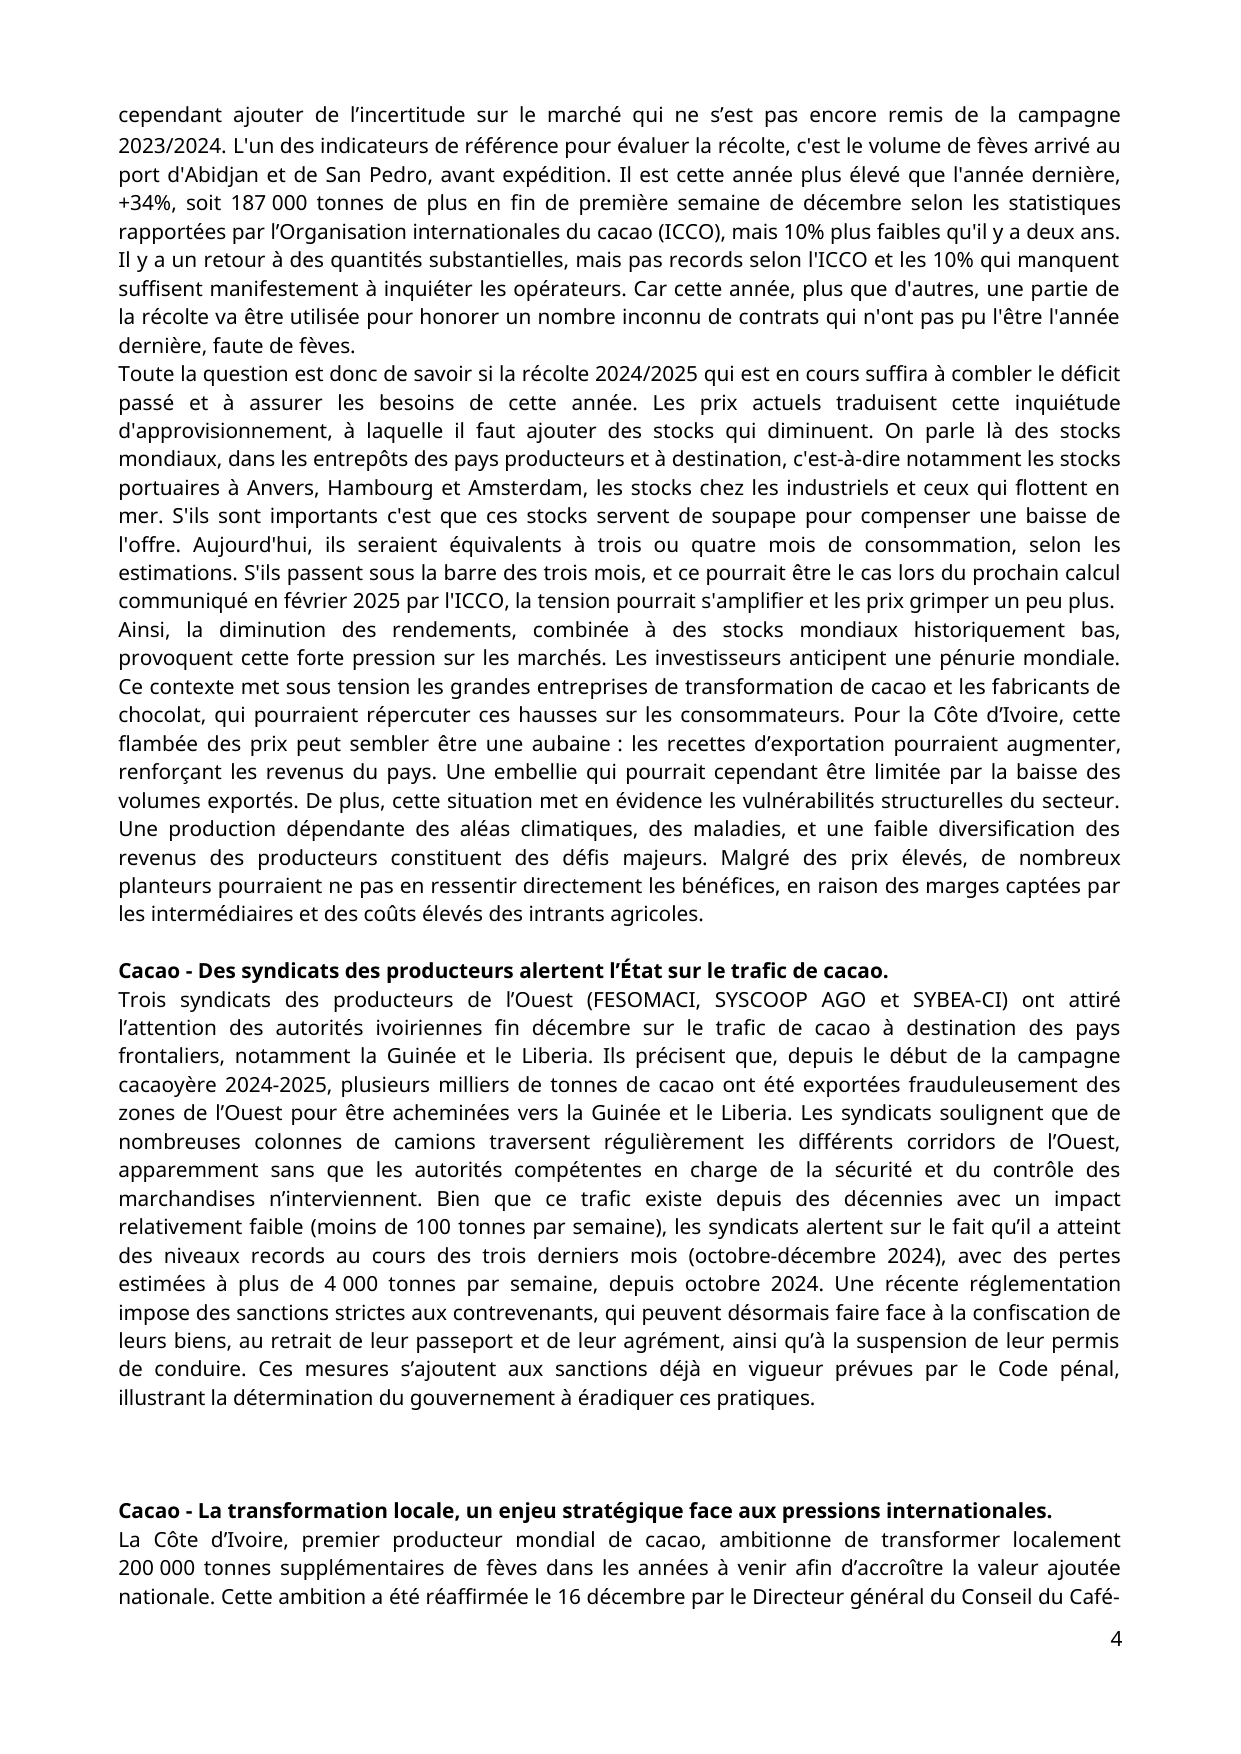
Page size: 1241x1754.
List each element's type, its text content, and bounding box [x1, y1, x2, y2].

text Cacao - Des syndicats des producteurs alertent l’État sur le trafic de cacao. [118, 956, 1122, 985]
text Toute la question est donc de savoir si la récolte 2024/2025 qui est en cours suffira à combler le déficit passé et à assurer les besoins de cette année. Les prix actuels traduisent cette inquiétude d'approvisionnement, à laquelle il faut ajouter des stocks qui diminuent. On parle là des stocks mondiaux, dans les entrepôts des pays producteurs et à destination, c'est-à-dire notamment les stocks portuaires à Anvers, Hambourg et Amsterdam, les stocks chez les industriels et ceux qui flottent en mer. S'ils sont importants c'est que ces stocks servent de soupape pour compenser une baisse de l'offre. Aujourd'hui, ils seraient équivalents à trois ou quatre mois de consommation, selon les estimations. S'ils passent sous la barre des trois mois, et ce pourrait être le cas lors du prochain calcul communiqué en février 2025 par l'ICCO, la tension pourrait s'amplifier et les prix grimper un peu plus. [118, 359, 1122, 615]
text Ainsi, la diminution des rendements, combinée à des stocks mondiaux historiquement bas, provoquent cette forte pression sur les marchés. Les investisseurs anticipent une pénurie mondiale. Ce contexte met sous tension les grandes entreprises de transformation de cacao et les fabricants de chocolat, qui pourraient répercuter ces hausses sur les consommateurs. Pour la Côte d’Ivoire, cette flambée des prix peut sembler être une aubaine : les recettes d’exportation pourraient augmenter, renforçant les revenus du pays. Une embellie qui pourrait cependant être limitée par la baisse des volumes exportés. De plus, cette situation met en évidence les vulnérabilités structurelles du secteur. Une production dépendante des aléas climatiques, des maladies, et une faible diversification des revenus des producteurs constituent des défis majeurs. Malgré des prix élevés, de nombreux planteurs pourraient ne pas en ressentir directement les bénéfices, en raison des marges captées par les intermédiaires et des coûts élevés des intrants agricoles. [118, 615, 1122, 928]
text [118, 1525, 1122, 1610]
text Trois syndicats des producteurs de l’Ouest (FESOMACI, SYSCOOP AGO et SYBEA-CI) ont attiré l’attention des autorités ivoiriennes fin décembre sur le trafic de cacao à destination des pays frontaliers, notamment la Guinée et le Liberia. Ils précisent que, depuis le début de la campagne cacaoyère 2024-2025, plusieurs milliers de tonnes de cacao ont été exportées frauduleusement des zones de l’Ouest pour être acheminées vers la Guinée et le Liberia. Les syndicats soulignent que de nombreuses colonnes de camions traversent régulièrement les différents corridors de l’Ouest, apparemment sans que les autorités compétentes en charge de la sécurité et du contrôle des marchandises n’interviennent. Bien que ce trafic existe depuis des décennies avec un impact relativement faible (moins de 100 tonnes par semaine), les syndicats alertent sur le fait qu’il a atteint des niveaux records au cours des trois derniers mois (octobre-décembre 2024), avec des pertes estimées à plus de 4 000 tonnes par semaine, depuis octobre 2024. Une récente réglementation impose des sanctions strictes aux contrevenants, qui peuvent désormais faire face à la confiscation de leurs biens, au retrait de leur passeport et de leur agrément, ainsi qu’à la suspension de leur permis de conduire. Ces mesures s’ajoutent aux sanctions déjà en vigueur prévues par le Code pénal, illustrant la détermination du gouvernement à éradiquer ces pratiques. [118, 985, 1122, 1411]
text Cacao - La transformation locale, un enjeu stratégique face aux pressions internationales. [118, 1497, 1122, 1525]
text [118, 100, 1122, 359]
